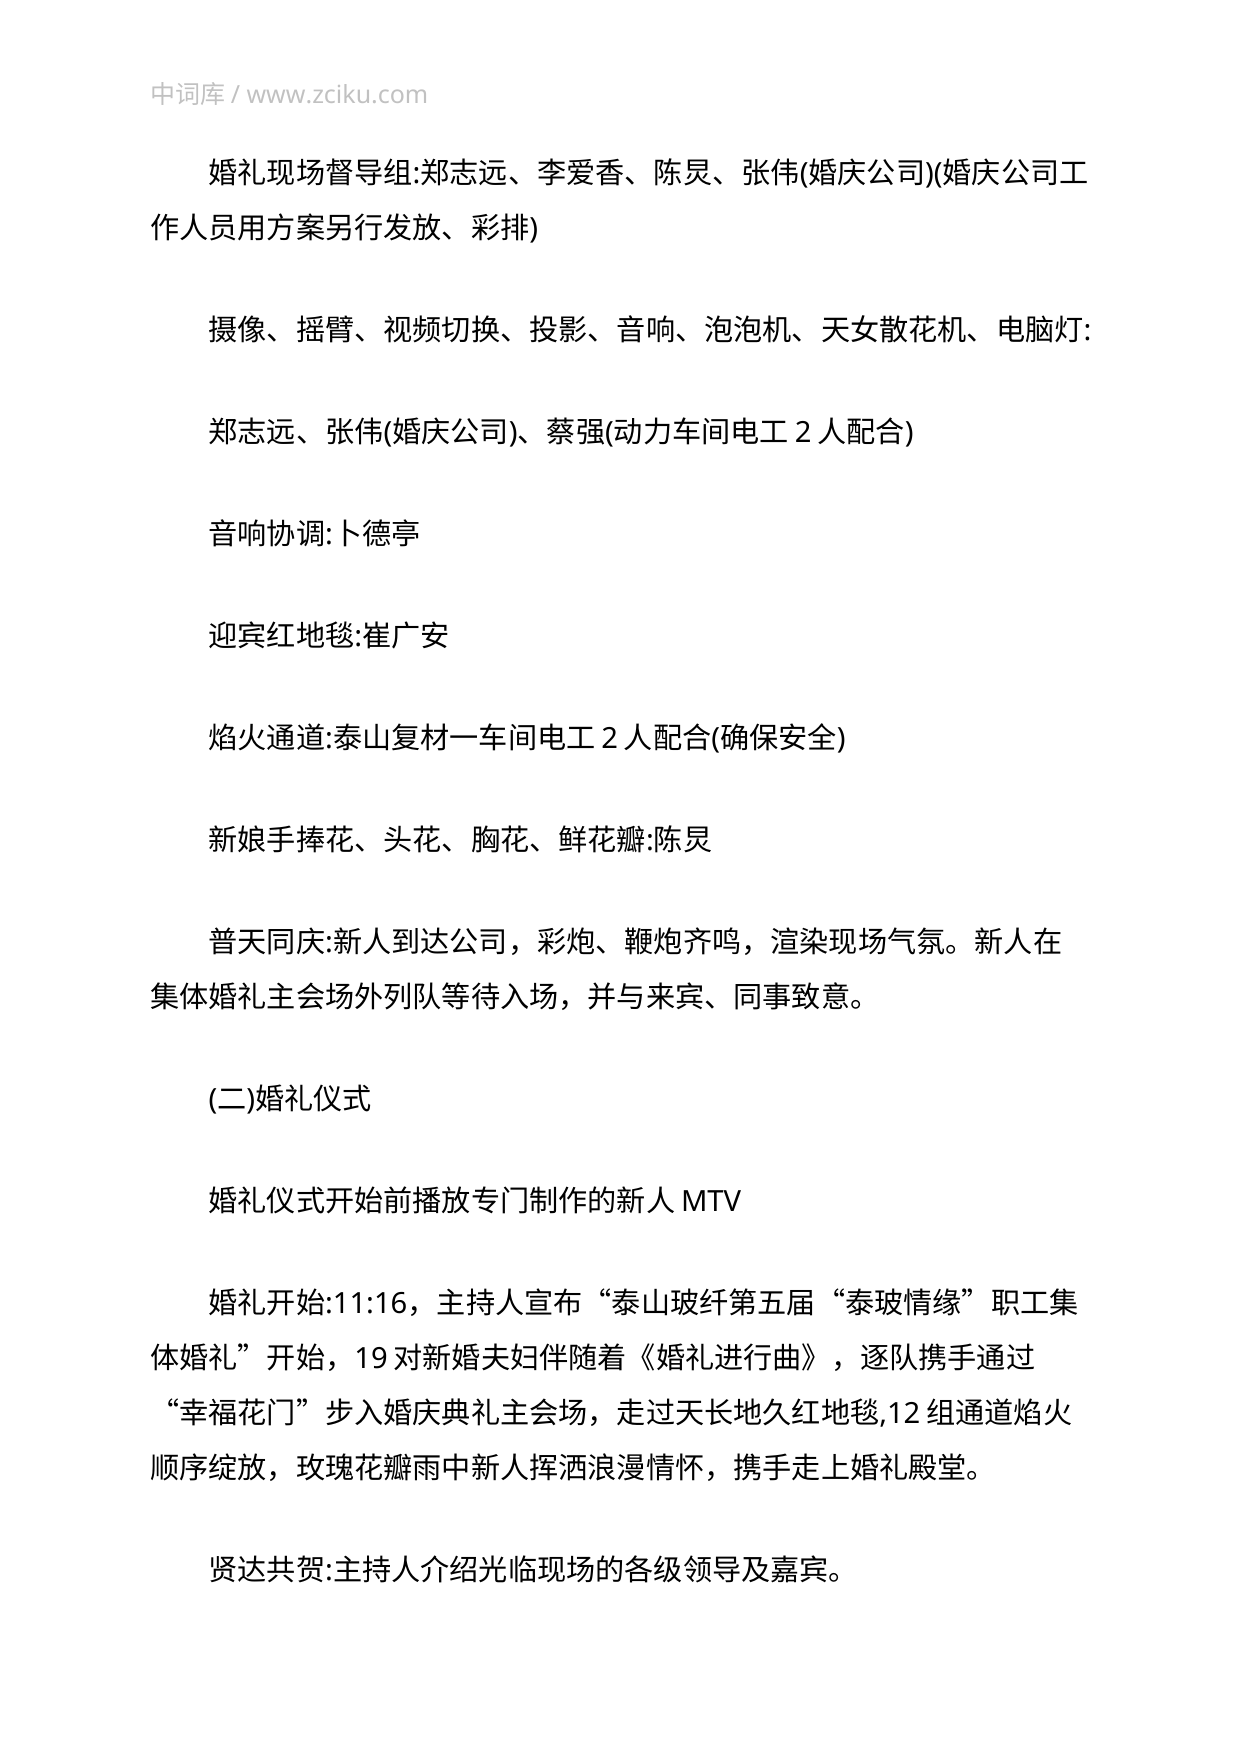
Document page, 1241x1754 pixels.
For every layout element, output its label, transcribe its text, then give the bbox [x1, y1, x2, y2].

text 婚礼仪式开始前播放专门制作的新人MTV [150, 1178, 1090, 1220]
text (二)婚礼仪式 [150, 1076, 1090, 1118]
text 婚礼开始:11:16，主持人宣布“泰山玻纤第五届“泰玻情缘”职工集体婚礼”开始，19对新婚夫妇伴随着《婚礼进行曲》，逐队携手通过“幸福花门”步入婚庆典礼主会场，走过天长地久红地毯,12组通道焰火顺序绽放，玫瑰花瓣雨中新人挥洒浪漫情怀，携手走上婚礼殿堂。 [150, 1279, 1090, 1487]
text 贤达共贺:主持人介绍光临现场的各级领导及嘉宾。 [150, 1546, 1090, 1589]
text 音响协调:卜德亭 [150, 511, 1090, 553]
text 婚礼现场督导组:郑志远、李爱香、陈炅、张伟(婚庆公司)(婚庆公司工作人员用方案另行发放、彩排) [150, 150, 1090, 247]
text 迎宾红地毯:崔广安 [150, 613, 1090, 655]
text 摄像、摇臂、视频切换、投影、音响、泡泡机、天女散花机、电脑灯: [150, 307, 1090, 349]
text 焰火通道:泰山复材一车间电工2人配合(确保安全) [150, 715, 1090, 757]
text 新娘手捧花、头花、胸花、鲜花瓣:陈炅 [150, 817, 1090, 859]
text 普天同庆:新人到达公司，彩炮、鞭炮齐鸣，渲染现场气氛。新人在集体婚礼主会场外列队等待入场，并与来宾、同事致意。 [150, 919, 1090, 1016]
text 郑志远、张伟(婚庆公司)、蔡强(动力车间电工2人配合) [150, 409, 1090, 451]
